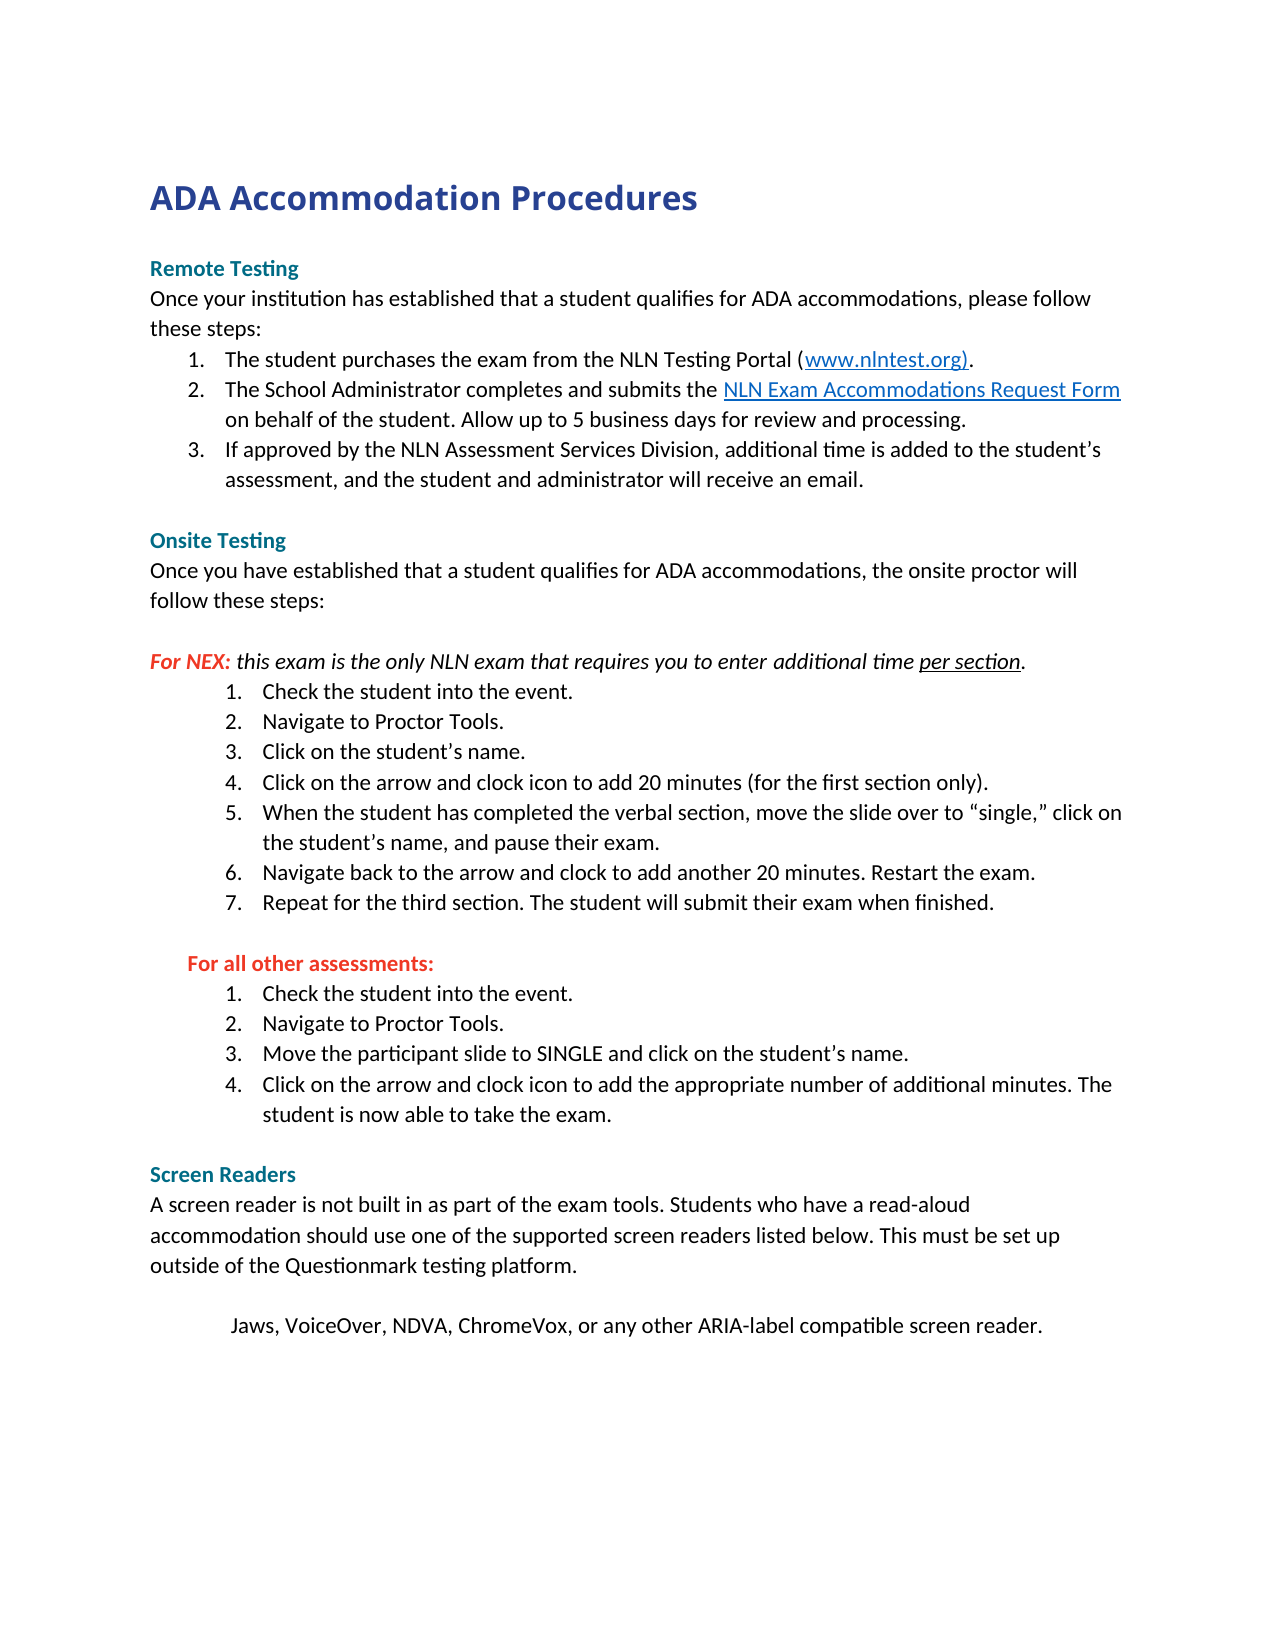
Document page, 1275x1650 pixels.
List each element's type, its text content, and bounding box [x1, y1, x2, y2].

text Jaws, VoiceOver, NDVA, ChromeVox, or any other ARIA-label compatible screen reader. [150, 1311, 1125, 1339]
text For NEX: this exam is the only NLN exam that requires you to enter additional time per section. [150, 647, 1125, 675]
text Remote Testing [150, 254, 1125, 282]
list Check the student into the event. [225, 677, 1125, 705]
list The student purchases the exam from the NLN Testing Portal (www.nlntest.org). [187, 345, 1125, 373]
list Check the student into the event. [225, 979, 1125, 1007]
list Move the participant slide to SINGLE and click on the student’s name. [225, 1039, 1125, 1068]
list The School Administrator completes and submits the NLN Exam Accommodations Request Form on behalf of the student. Allow up to 5 business days for review and processing. [187, 375, 1125, 433]
list If approved by the NLN Assessment Services Division, additional time is added to the student’s assessment, and the student and administrator will receive an email. [187, 435, 1125, 494]
text A screen reader is not built in as part of the exam tools. Students who have a read-aloud accommodation should use one of the supported screen readers listed below. This must be set up outside of the Questionmark testing platform. [150, 1191, 1125, 1279]
list Click on the arrow and clock icon to add the appropriate number of additional minutes. The student is now able to take the exam. [225, 1070, 1125, 1128]
list Click on the student’s name. [225, 737, 1125, 766]
list Navigate to Proctor Tools. [225, 1009, 1125, 1037]
list Click on the arrow and clock icon to add 20 minutes (for the first section only). [225, 768, 1125, 796]
text Onsite Testing [150, 526, 1125, 554]
text For all other assessments: [187, 949, 1125, 977]
list Repeat for the third section. The student will submit their exam when finished. [225, 888, 1125, 917]
subtitle ADA Accommodation Procedures [150, 175, 1125, 220]
list Navigate back to the arrow and clock to add another 20 minutes. Restart the exam. [225, 858, 1125, 886]
text Once you have established that a student qualifies for ADA accommodations, the onsite proctor will follow these steps: [150, 556, 1125, 614]
text Once your institution has established that a student qualifies for ADA accommodations, please follow these steps: [150, 284, 1125, 343]
text Screen Readers [150, 1160, 1125, 1188]
list Navigate to Proctor Tools. [225, 707, 1125, 735]
list When the student has completed the verbal section, move the slide over to “single,” click on the student’s name, and pause their exam. [225, 798, 1125, 856]
